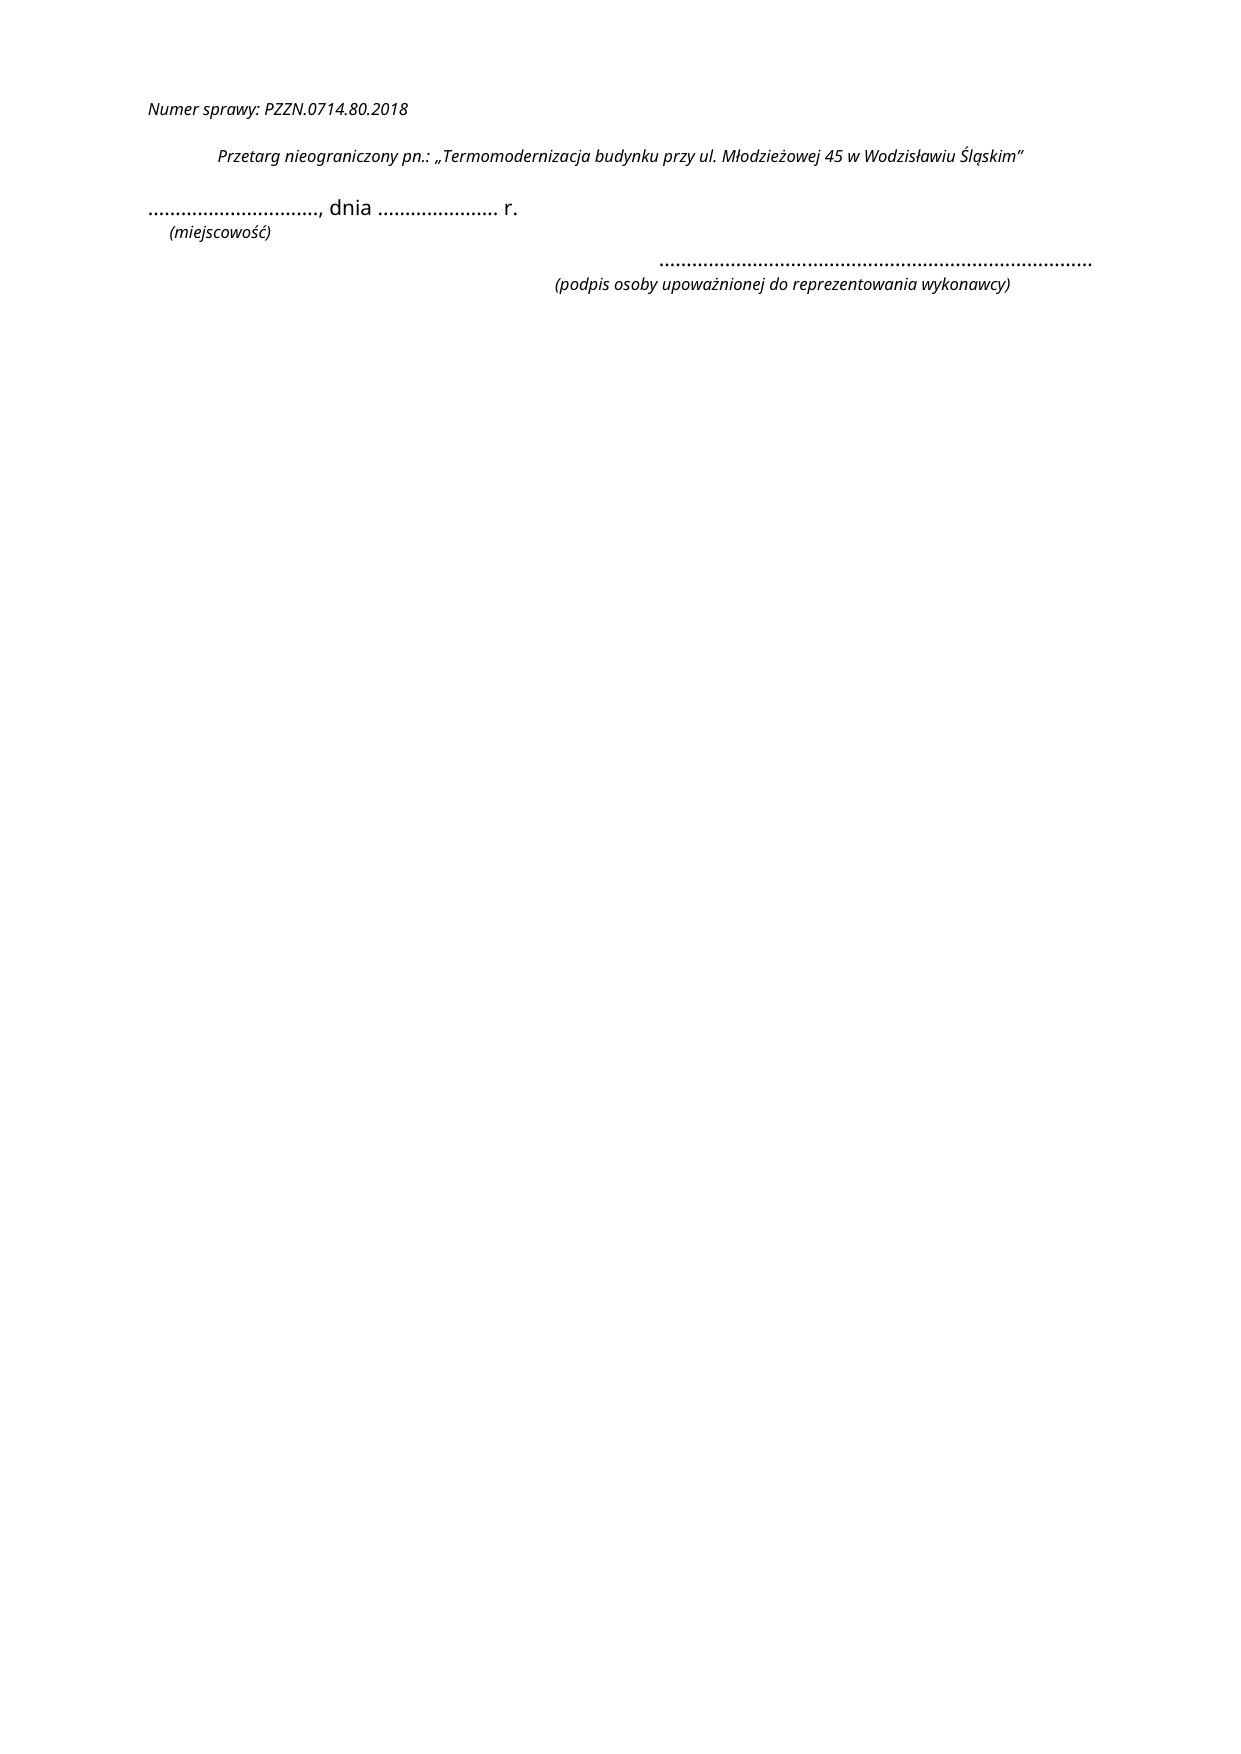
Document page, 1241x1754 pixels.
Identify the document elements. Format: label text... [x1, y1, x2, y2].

text …………………………………………………….……………… [148, 244, 1093, 272]
text (podpis osoby upoważnionej do reprezentowania wykonawcy) [148, 272, 1093, 295]
text (miejscowość) [148, 221, 1093, 244]
text …………………...……., dnia …………………. r. [148, 193, 1093, 221]
